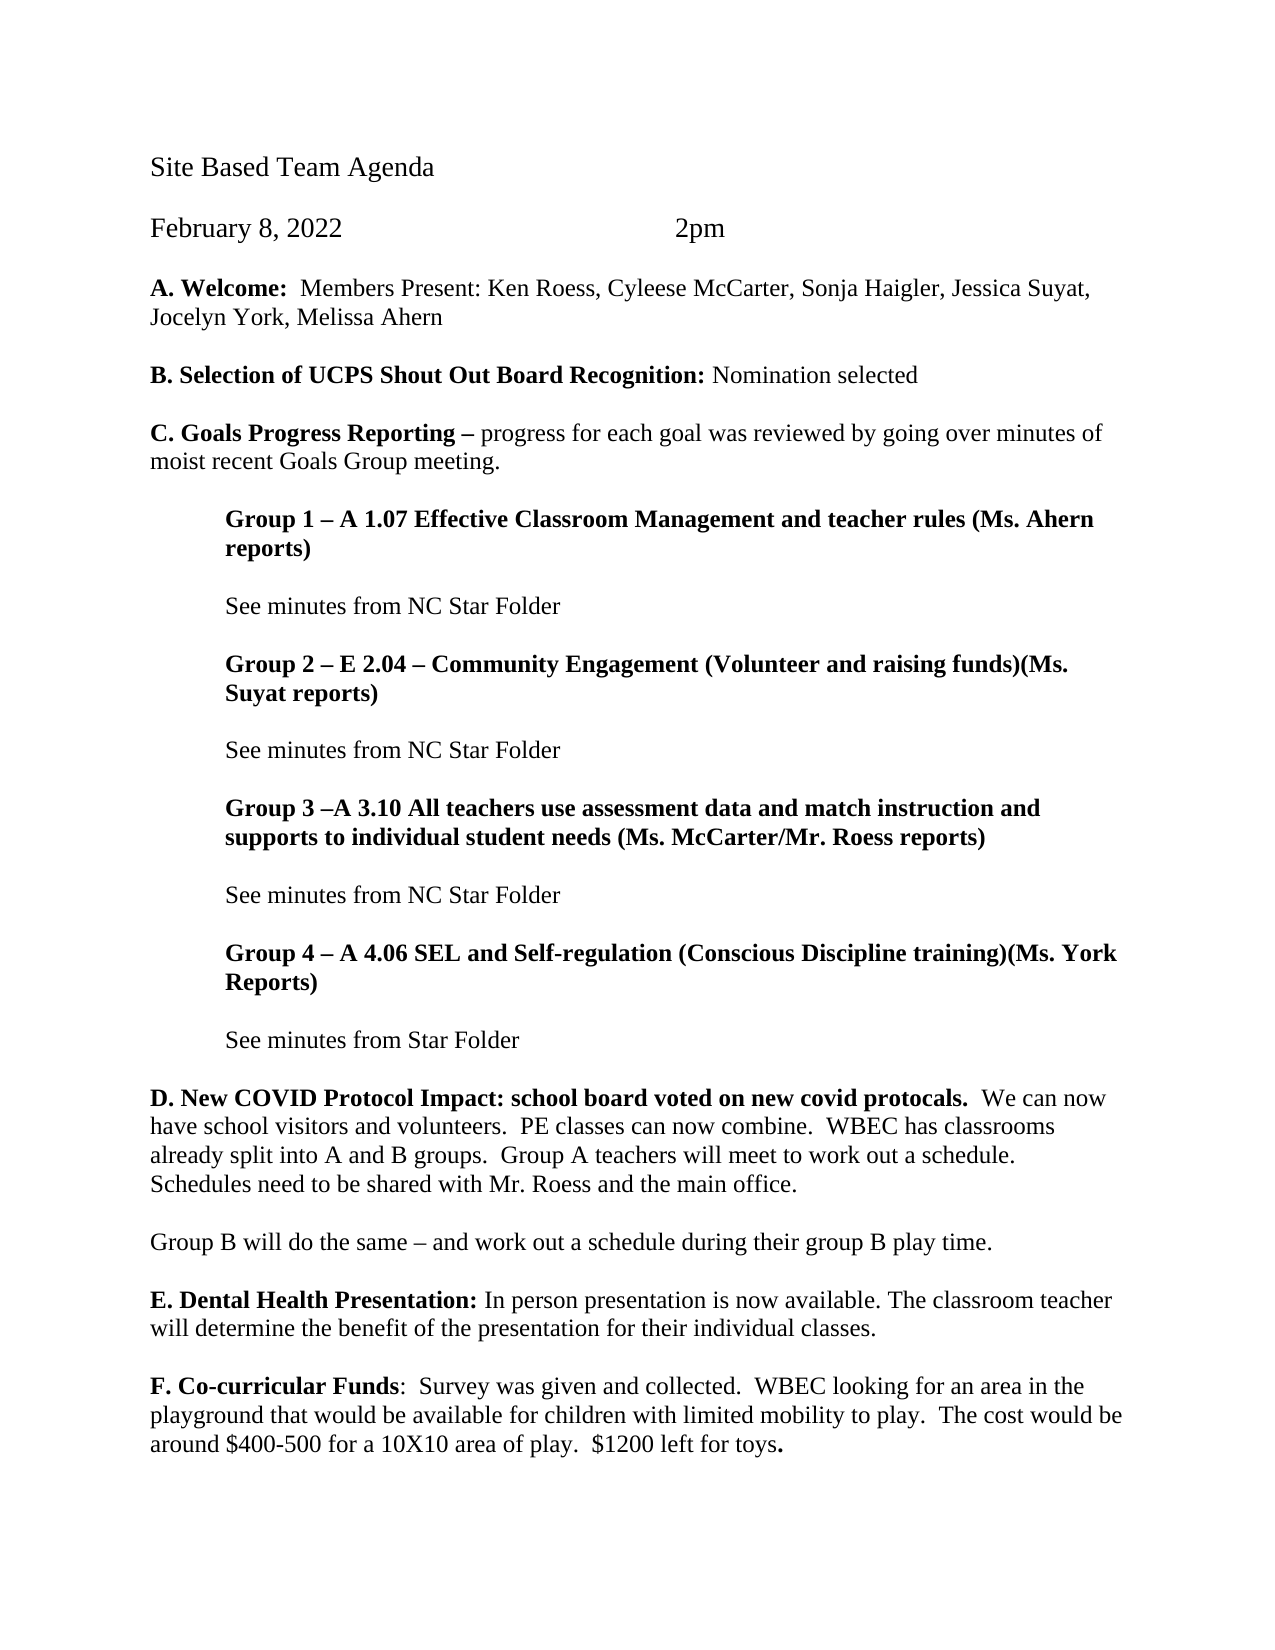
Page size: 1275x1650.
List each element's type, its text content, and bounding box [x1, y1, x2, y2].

text See minutes from NC Star Folder [150, 880, 1125, 909]
text F. Co-curricular Funds: Survey was given and collected. WBEC looking for an area in the playground that would be available for children with limited mobility to play. The cost would be around $400-500 for a 10X10 area of play. $1200 left for toys. [150, 1371, 1125, 1458]
text Group B will do the same – and work out a schedule during their group B play time. [150, 1227, 1125, 1256]
text A. Welcome: Members Present: Ken Roess, Cyleese McCarter, Sonja Haigler, Jessica Suyat, Jocelyn York, Melissa Ahern [150, 273, 1125, 331]
text Group 3 –A 3.10 All teachers use assessment data and match instruction and supports to individual student needs (Ms. McCarter/Mr. Roess reports) [150, 793, 1125, 851]
text See minutes from Star Folder [150, 1025, 1125, 1053]
text Group 1 – A 1.07 Effective Classroom Management and teacher rules (Ms. Ahern reports) [150, 504, 1125, 562]
text C. Goals Progress Reporting – progress for each goal was reviewed by going over minutes of moist recent Goals Group meeting. [150, 418, 1125, 475]
text See minutes from NC Star Folder [150, 591, 1125, 620]
text B. Selection of UCPS Shout Out Board Recognition: Nomination selected [150, 360, 1125, 388]
text Site Based Team Agenda [150, 150, 1125, 182]
text Group 2 – E 2.04 – Community Engagement (Volunteer and raising funds)(Ms. Suyat reports) [150, 649, 1125, 706]
text February 8, 2022 2pm [150, 212, 1125, 244]
text E. Dental Health Presentation: In person presentation is now available. The classroom teacher will determine the benefit of the presentation for their individual classes. [150, 1285, 1125, 1342]
text Group 4 – A 4.06 SEL and Self-regulation (Conscious Discipline training)(Ms. York Reports) [150, 938, 1125, 996]
text D. New COVID Protocol Impact: school board voted on new covid protocals. We can now have school visitors and volunteers. PE classes can now combine. WBEC has classrooms already split into A and B groups. Group A teachers will meet to work out a schedule. Schedules need to be shared with Mr. Roess and the main office. [150, 1083, 1125, 1198]
text See minutes from NC Star Folder [150, 736, 1125, 764]
